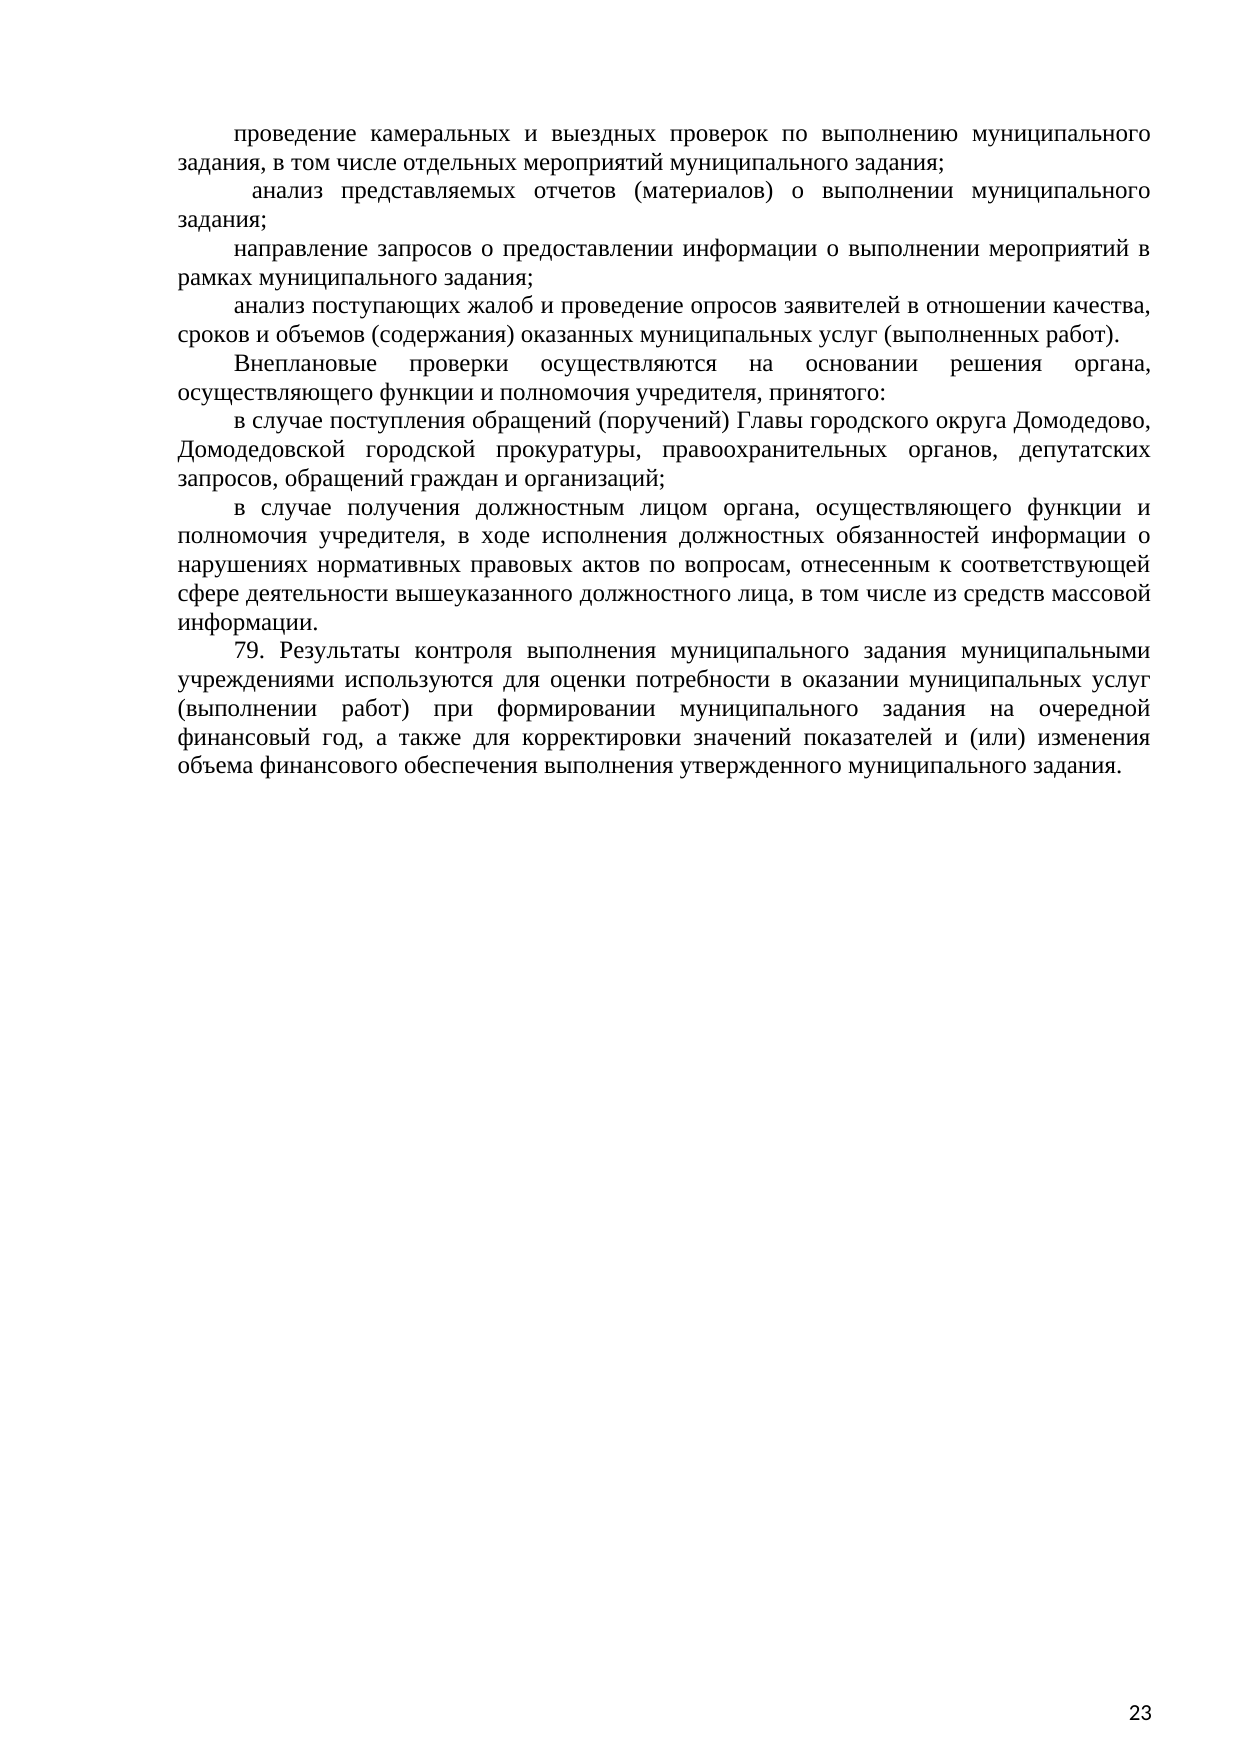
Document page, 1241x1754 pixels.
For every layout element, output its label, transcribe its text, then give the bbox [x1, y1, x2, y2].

text направление запросов о предоставлении информации о выполнении мероприятий в рамках муниципального задания; [177, 233, 1152, 291]
text в случае получения должностным лицом органа, осуществляющего функции и полномочия учредителя, в ходе исполнения должностных обязанностей информации о нарушениях нормативных правовых актов по вопросам, отнесенным к соответствующей сфере деятельности вышеуказанного должностного лица, в том числе из средств массовой информации. [177, 492, 1152, 636]
text анализ поступающих жалоб и проведение опросов заявителей в отношении качества, сроков и объемов (содержания) оказанных муниципальных услуг (выполненных работ). [177, 291, 1152, 348]
text проведение камеральных и выездных проверок по выполнению муниципального задания, в том числе отдельных мероприятий муниципального задания; [177, 118, 1152, 176]
text анализ представляемых отчетов (материалов) о выполнении муниципального задания; [177, 176, 1152, 233]
text 79. Результаты контроля выполнения муниципального задания муниципальными учреждениями используются для оценки потребности в оказании муниципальных услуг (выполнении работ) при формировании муниципального задания на очередной финансовый год, а также для корректировки значений показателей и (или) изменения объема финансового обеспечения выполнения утвержденного муниципального задания. [177, 636, 1152, 779]
text в случае поступления обращений (поручений) Главы городского округа Домодедово, Домодедовской городской прокуратуры, правоохранительных органов, депутатских запросов, обращений граждан и организаций; [177, 406, 1152, 492]
text Внеплановые проверки осуществляются на основании решения органа, осуществляющего функции и полномочия учредителя, принятого: [177, 348, 1152, 406]
